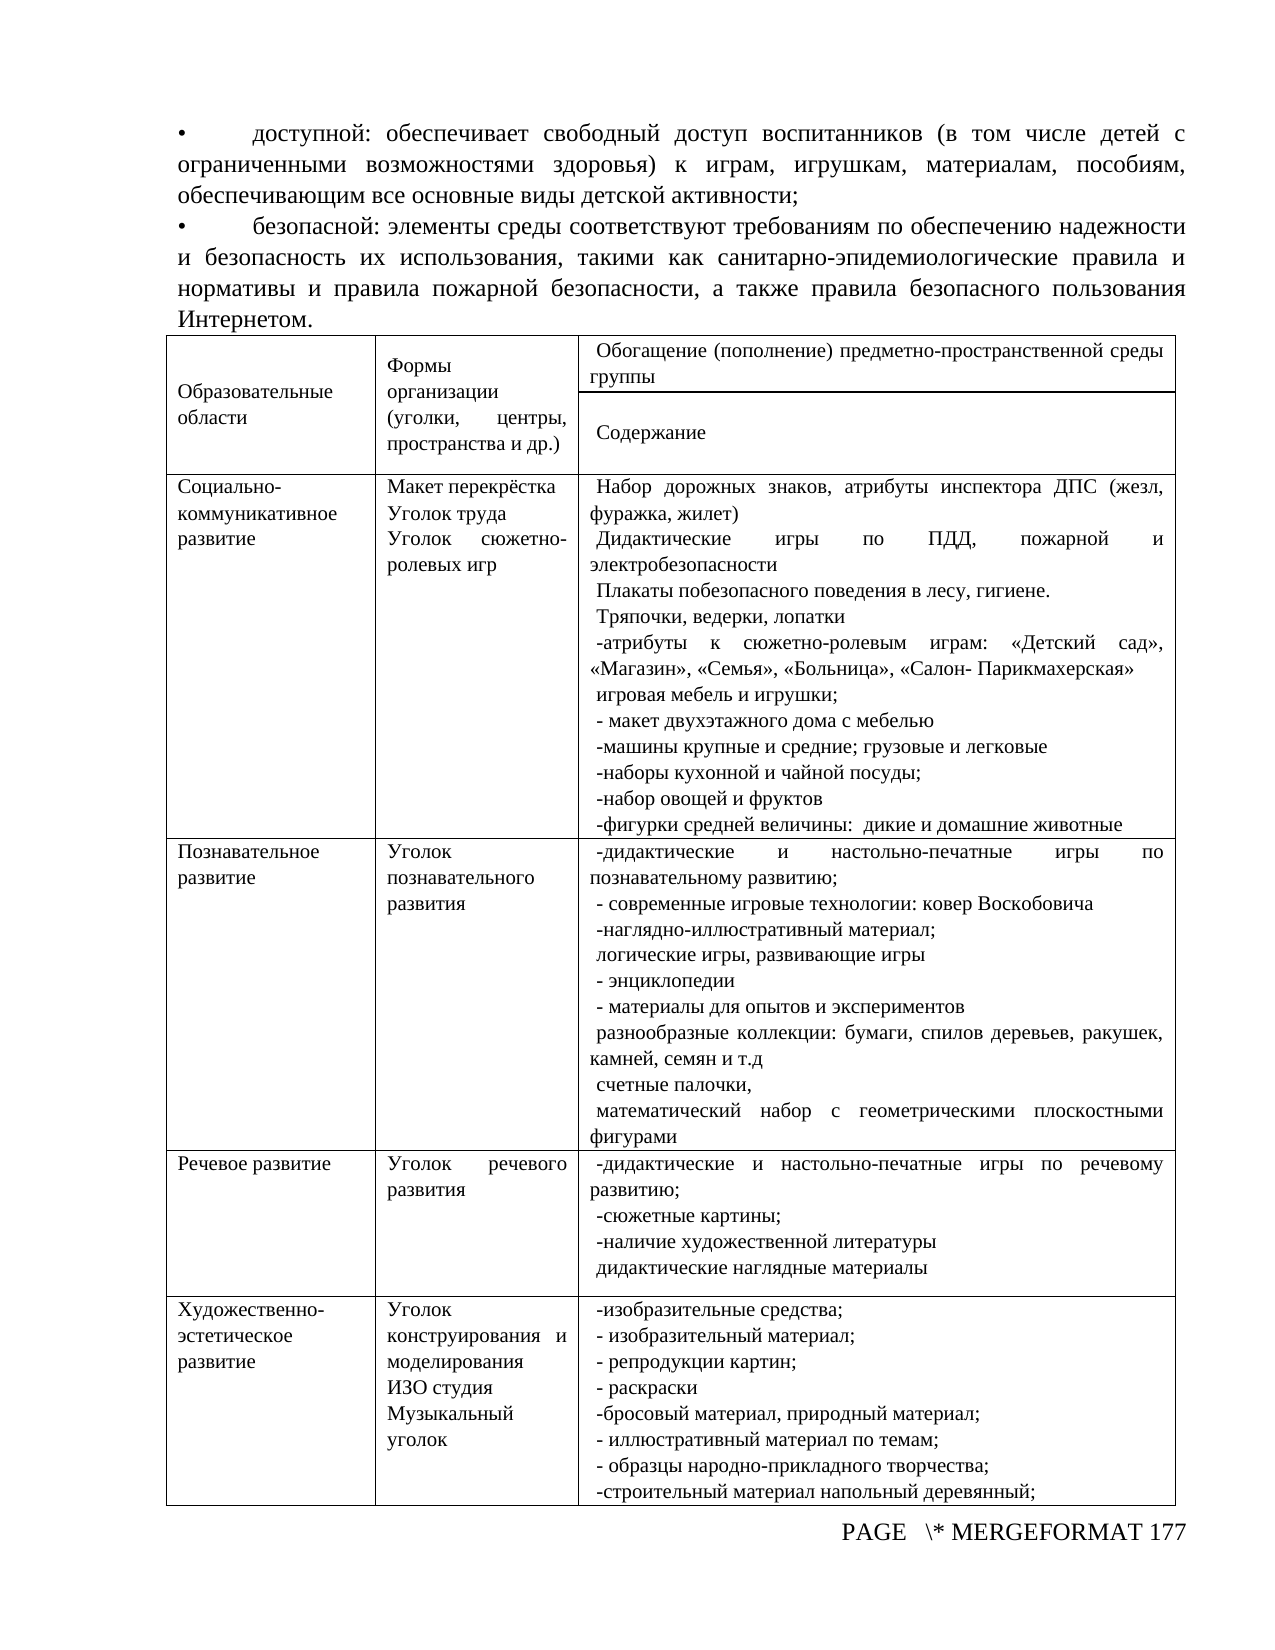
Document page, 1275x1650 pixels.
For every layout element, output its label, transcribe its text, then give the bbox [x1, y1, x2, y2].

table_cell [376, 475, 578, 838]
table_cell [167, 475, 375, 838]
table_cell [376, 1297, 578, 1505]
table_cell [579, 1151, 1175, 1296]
text • безопасной: элементы среды соответствуют требованиям по обеспечению надежности и безопасность их использования, такими как санитарно-эпидемиологические правила и нормативы и правила пожарной безопасности, а также правила безопасного пользования Интернетом. [177, 211, 1186, 333]
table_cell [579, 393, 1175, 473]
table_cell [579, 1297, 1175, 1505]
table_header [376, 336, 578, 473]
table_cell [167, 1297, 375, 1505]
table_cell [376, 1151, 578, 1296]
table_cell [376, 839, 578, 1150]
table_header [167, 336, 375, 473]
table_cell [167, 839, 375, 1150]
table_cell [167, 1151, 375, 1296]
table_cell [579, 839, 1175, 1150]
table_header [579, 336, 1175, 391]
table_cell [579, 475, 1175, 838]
text • доступной: обеспечивает свободный доступ воспитанников (в том числе детей с ограниченными возможностями здоровья) к играм, игрушкам, материалам, пособиям, обеспечивающим все основные виды детской активности; [177, 118, 1186, 209]
